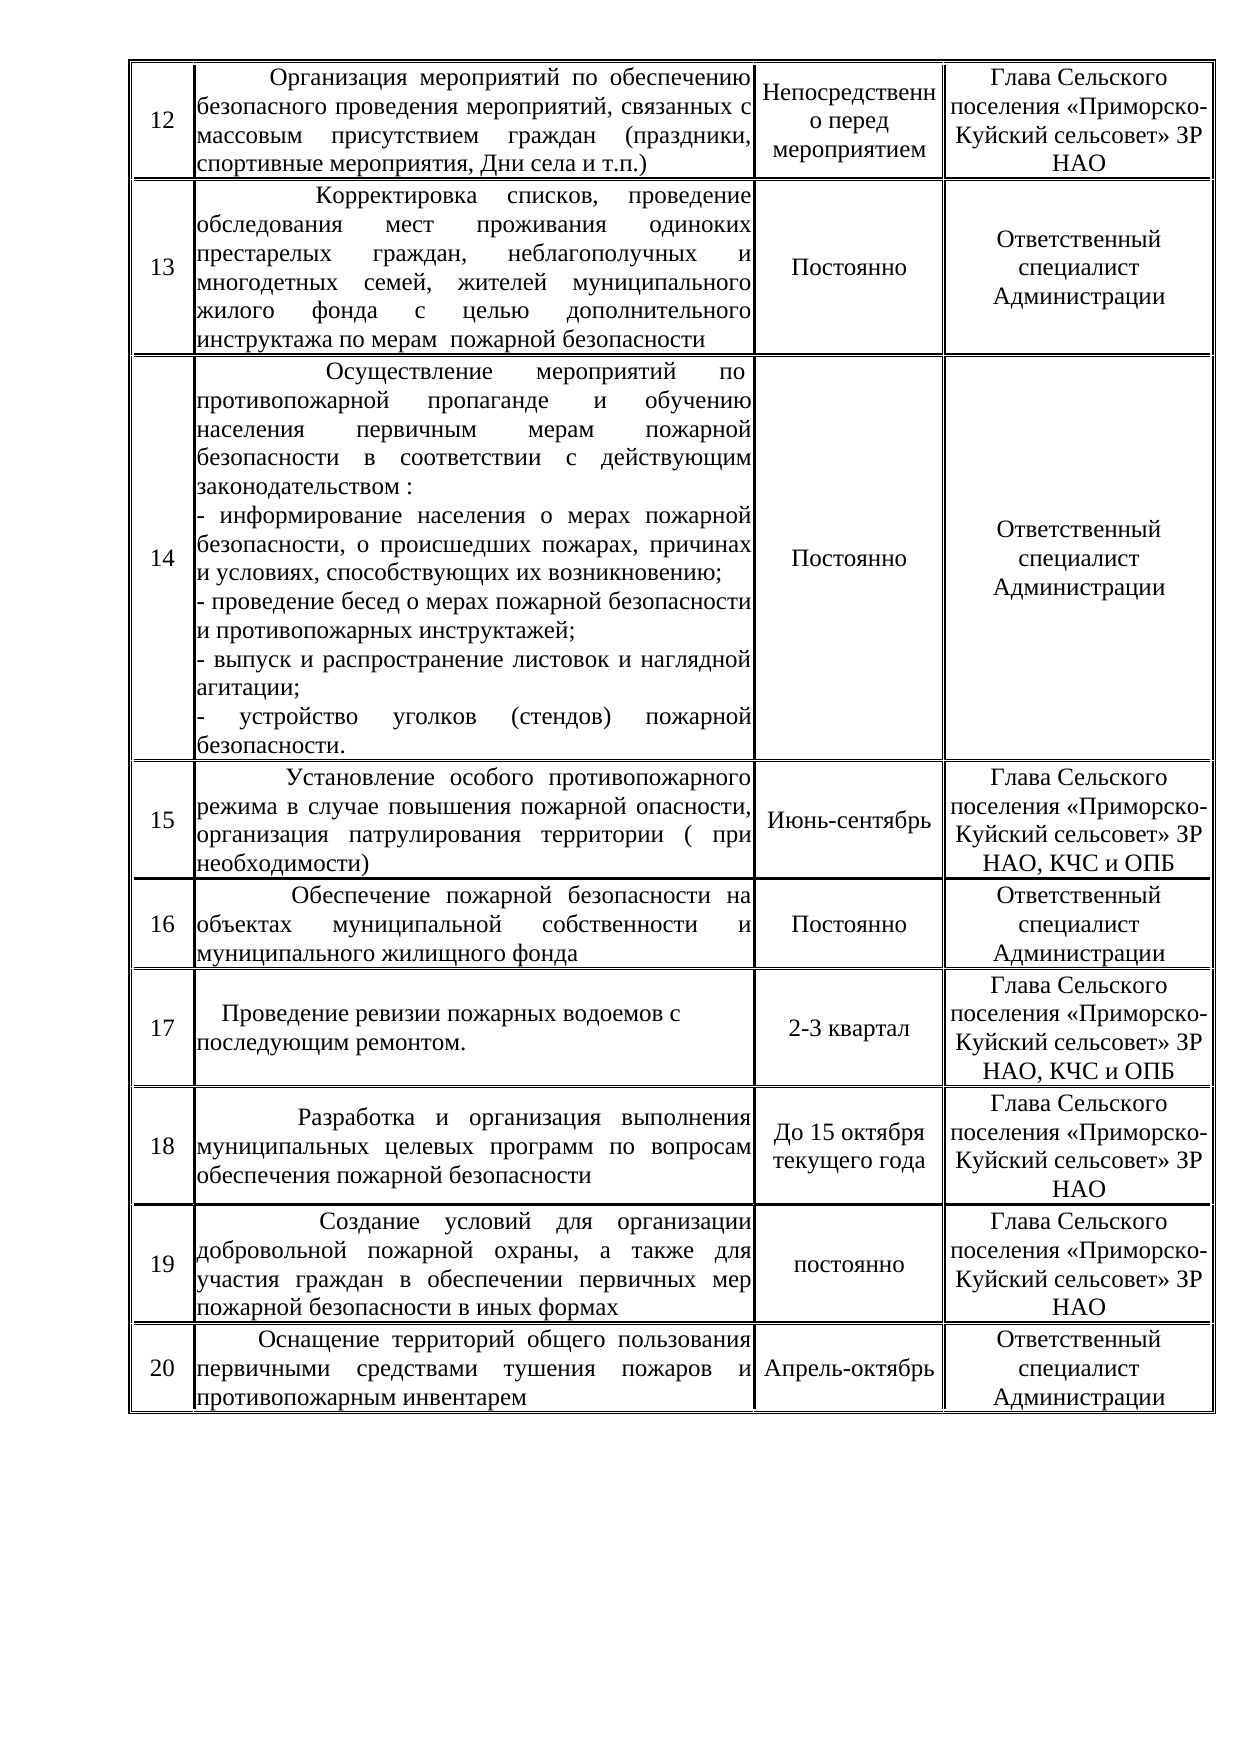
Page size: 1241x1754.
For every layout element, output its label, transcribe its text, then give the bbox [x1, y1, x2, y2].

table_cell Разработка и организация выполнения муниципальных целевых программ по вопросам обеспечения пожарной безопасности [196, 1088, 753, 1203]
table_cell 14 [132, 353, 193, 759]
table_cell Глава Сельского поселения «Приморско-Куйский сельсовет» ЗР НАО, КЧС и ОПБ [944, 759, 1214, 877]
table_cell Постоянно [756, 357, 942, 759]
table_cell Глава Сельского поселения «Приморско-Куйский сельсовет» ЗР НАО [944, 1085, 1214, 1203]
table_cell Глава Сельского поселения «Приморско-Куйский сельсовет» ЗР НАО [944, 63, 1212, 177]
table_cell Глава Сельского поселения «Приморско-Куйский сельсовет» ЗР НАО, КЧС и ОПБ [946, 966, 1213, 1085]
table_cell Проведение ревизии пожарных водоемов с последующим ремонтом. [196, 970, 753, 1085]
table_cell Непосредственно перед мероприятием [754, 61, 944, 177]
table_cell 20 [132, 1321, 194, 1411]
table_cell До 15 октября текущего года [756, 1088, 942, 1203]
table_cell Глава Сельского поселения «Приморско-Куйский сельсовет» ЗР НАО [946, 1203, 1214, 1321]
table_cell Установление особого противопожарного режима в случае повышения пожарной опасности, организация патрулирования территории ( при необходимости) [196, 762, 753, 877]
table_cell 12 [132, 61, 194, 177]
table_cell Постоянно [756, 880, 942, 966]
table_cell Июнь-сентябрь [756, 762, 942, 877]
table_cell 17 [132, 966, 193, 1085]
table_cell Апрель-октябрь [754, 1321, 944, 1411]
table_cell Корректировка списков, проведение обследования мест проживания одиноких престарелых граждан, неблагополучных и многодетных семей, жителей муниципального жилого фонда с целью дополнительного инструктажа по мерам пожарной безопасности [196, 181, 753, 353]
table_cell Ответственный специалист Администрации [946, 177, 1213, 353]
table_cell постоянно [756, 1206, 942, 1321]
table_cell Ответственный специалист Администрации [944, 1321, 1213, 1411]
table_cell Осуществление мероприятий по противопожарной пропаганде и обучению населения первичным мерам пожарной безопасности в соответствии с действующим законодательством : - информирование населения о мерах пожарной безопасности, о происшедших пожарах, причинах и условиях, способствующих их возникновению; - проведение бесед о мерах пожарной безопасности и противопожарных инструктажей; - выпуск и распространение листовок и наглядной агитации; - устройство уголков (стендов) пожарной безопасности. [196, 357, 753, 759]
table_cell Оснащение территорий общего пользования первичными средствами тушения пожаров и противопожарным инвентарем [194, 1325, 754, 1411]
table_cell 13 [132, 177, 193, 353]
table_cell 15 [130, 759, 194, 877]
table_cell 2-3 квартал [756, 970, 942, 1085]
table_cell Создание условий для организации добровольной пожарной охраны, а также для участия граждан в обеспечении первичных мер пожарной безопасности в иных формах [196, 1206, 753, 1321]
table_cell 16 [132, 877, 193, 966]
table_cell Постоянно [756, 181, 942, 353]
table_cell Ответственный специалист Администрации [946, 353, 1213, 759]
table_cell 19 [130, 1203, 193, 1321]
table_cell Ответственный специалист Администрации [946, 877, 1212, 966]
table_cell Организация мероприятий по обеспечению безопасного проведения мероприятий, связанных с массовым присутствием граждан (праздники, спортивные мероприятия, Дни села и т.п.) [194, 61, 754, 177]
table_cell Обеспечение пожарной безопасности на объектах муниципальной собственности и муниципального жилищного фонда [196, 880, 753, 966]
table_cell 18 [130, 1085, 194, 1203]
